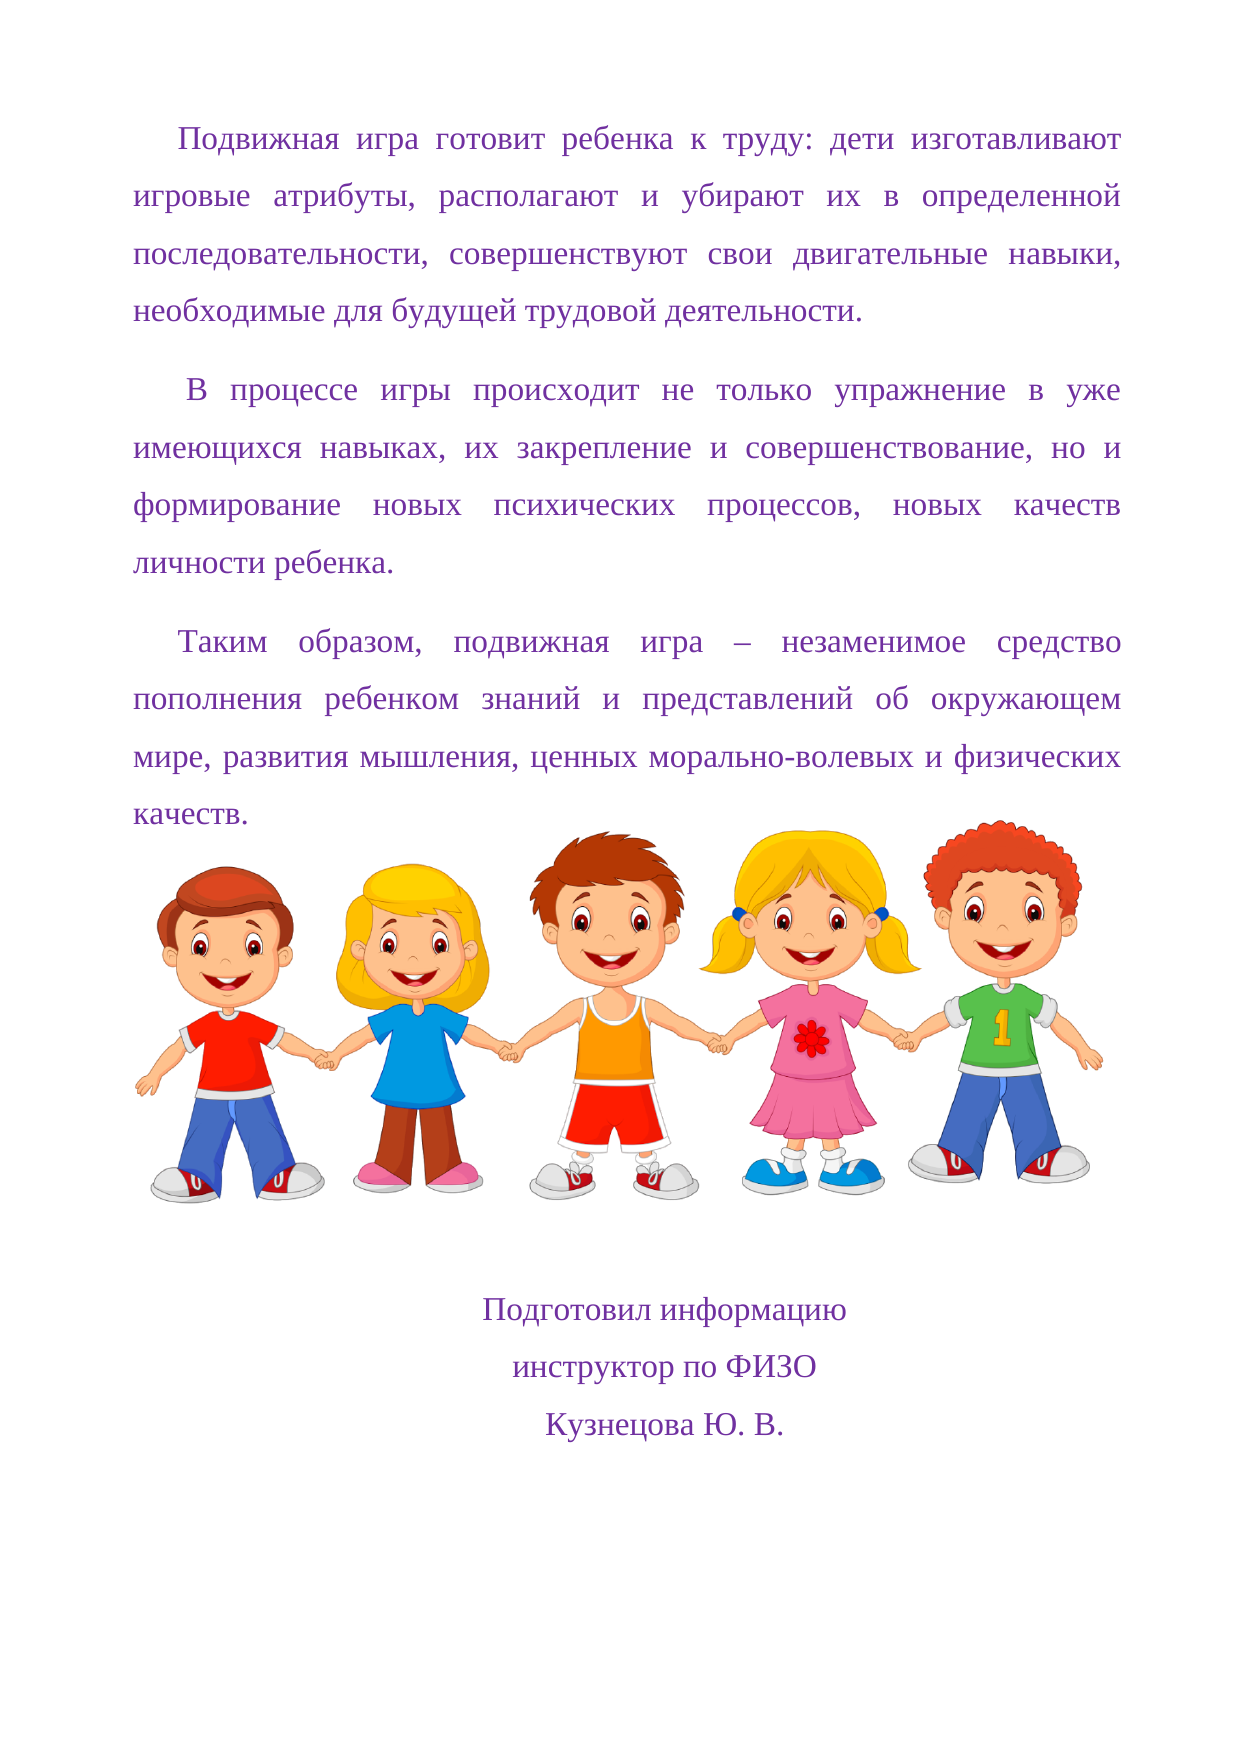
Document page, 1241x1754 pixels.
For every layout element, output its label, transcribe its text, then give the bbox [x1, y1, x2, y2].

text Кузнецова Ю. В. [177, 1404, 1152, 1442]
text Таким образом, подвижная игра – незаменимое средство пополнения ребенком знаний и представлений об окружающем мире, развития мышления, ценных морально-волевых и физических качеств. [133, 621, 1122, 832]
picture [132, 817, 1107, 1206]
text В процессе игры происходит не только упражнение в уже имеющихся навыках, их закрепление и совершенствование, но и формирование новых психических процессов, новых качеств личности ребенка. [133, 369, 1122, 580]
text Подвижная игра готовит ребенка к труду: дети изготавливают игровые атрибуты, располагают и убирают их в определенной последовательности, совершенствуют свои двигательные навыки, необходимые для будущей трудовой деятельности. [133, 118, 1122, 329]
text Подготовил информацию инструктор по ФИЗО [177, 1289, 1152, 1384]
